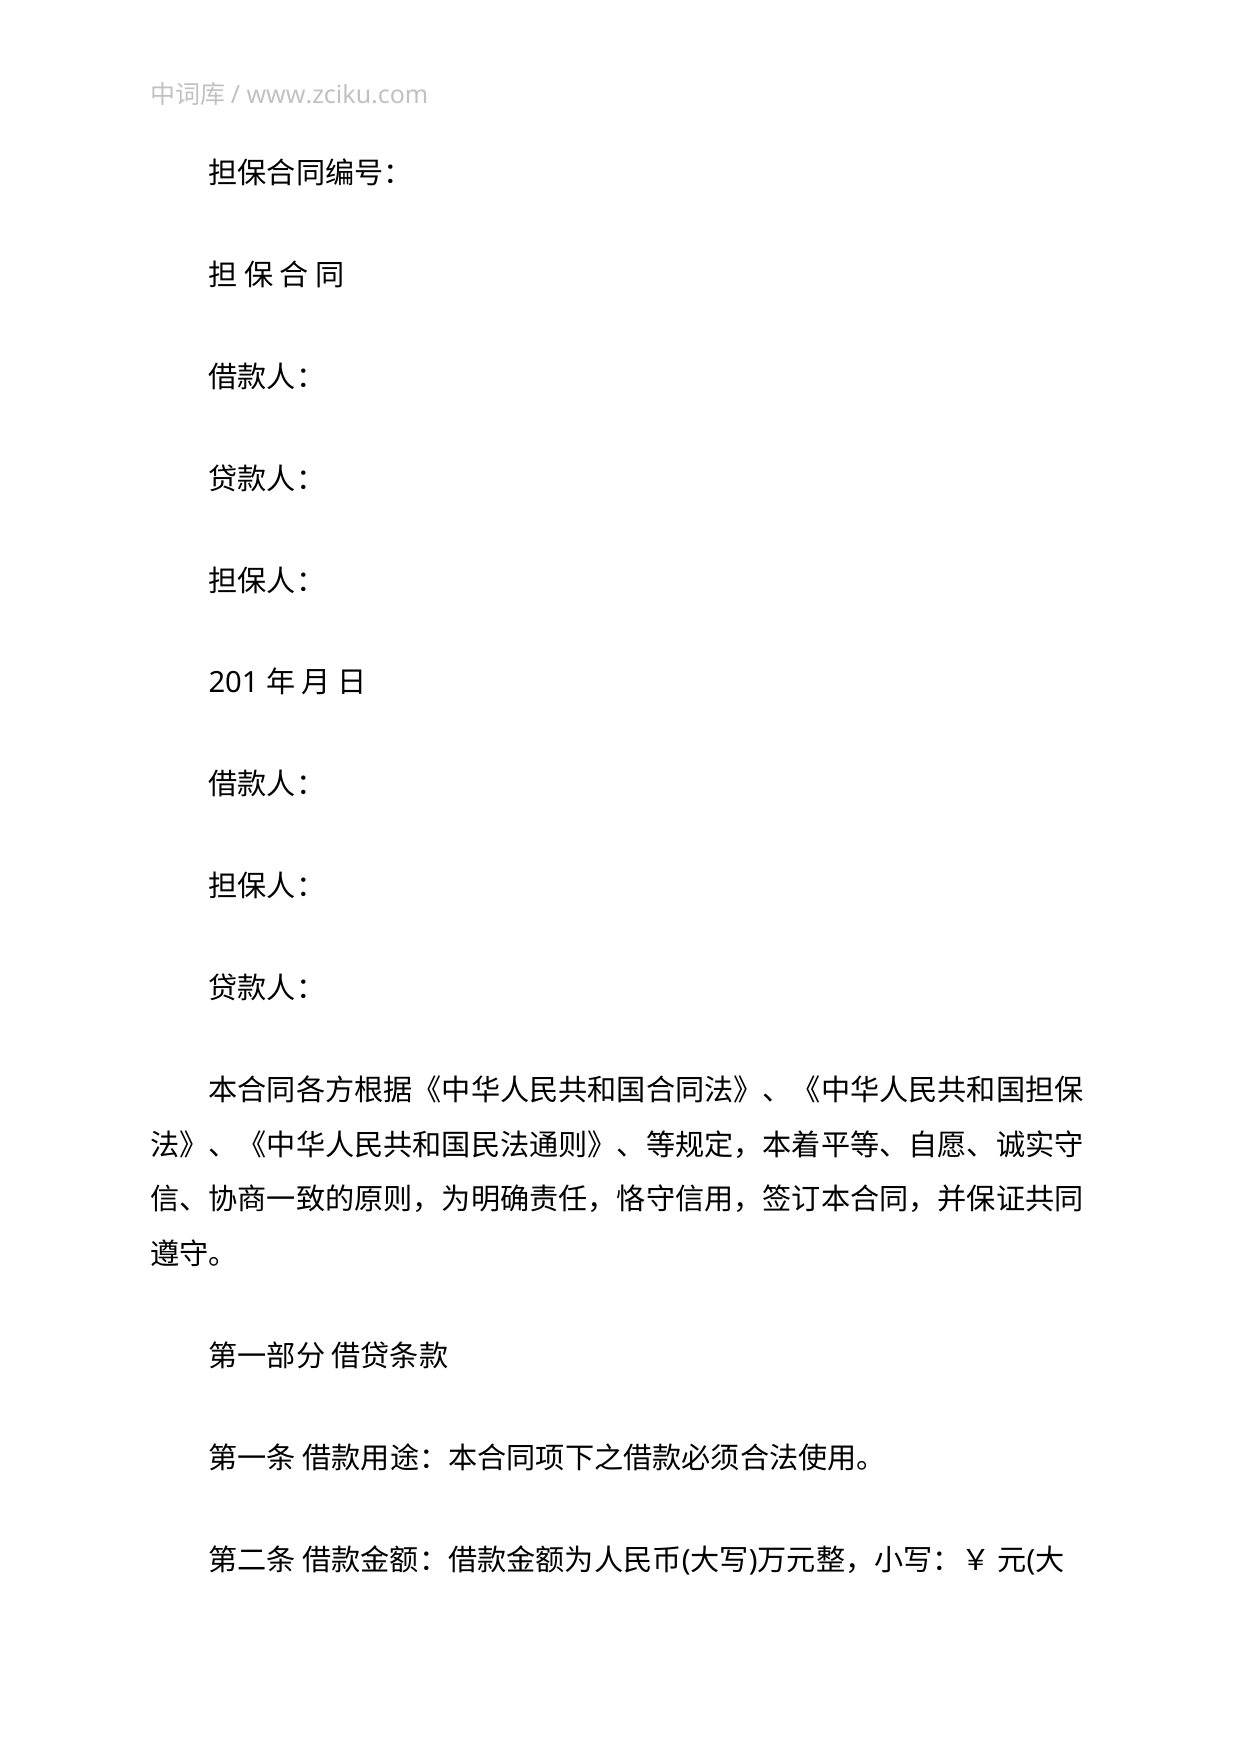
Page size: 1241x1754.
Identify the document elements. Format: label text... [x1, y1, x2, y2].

text 201 年 月 日 [150, 659, 1090, 701]
text 贷款人： [150, 455, 1090, 498]
text 担保人： [150, 557, 1090, 599]
text 本合同各方根据《中华人民共和国合同法》、《中华人民共和国担保法》、《中华人民共和国民法通则》、等规定，本着平等、自愿、诚实守信、协商一致的原则，为明确责任，恪守信用，签订本合同，并保证共同遵守。 [150, 1066, 1090, 1273]
text 贷款人： [150, 964, 1090, 1007]
text 担 保 合 同 [150, 252, 1090, 294]
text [150, 1536, 1090, 1578]
text 借款人： [150, 353, 1090, 396]
text 担保合同编号： [150, 150, 1090, 192]
text 担保人： [150, 863, 1090, 905]
text 第一部分 借贷条款 [150, 1333, 1090, 1375]
text 借款人： [150, 761, 1090, 803]
text 第一条 借款用途：本合同项下之借款必须合法使用。 [150, 1434, 1090, 1477]
